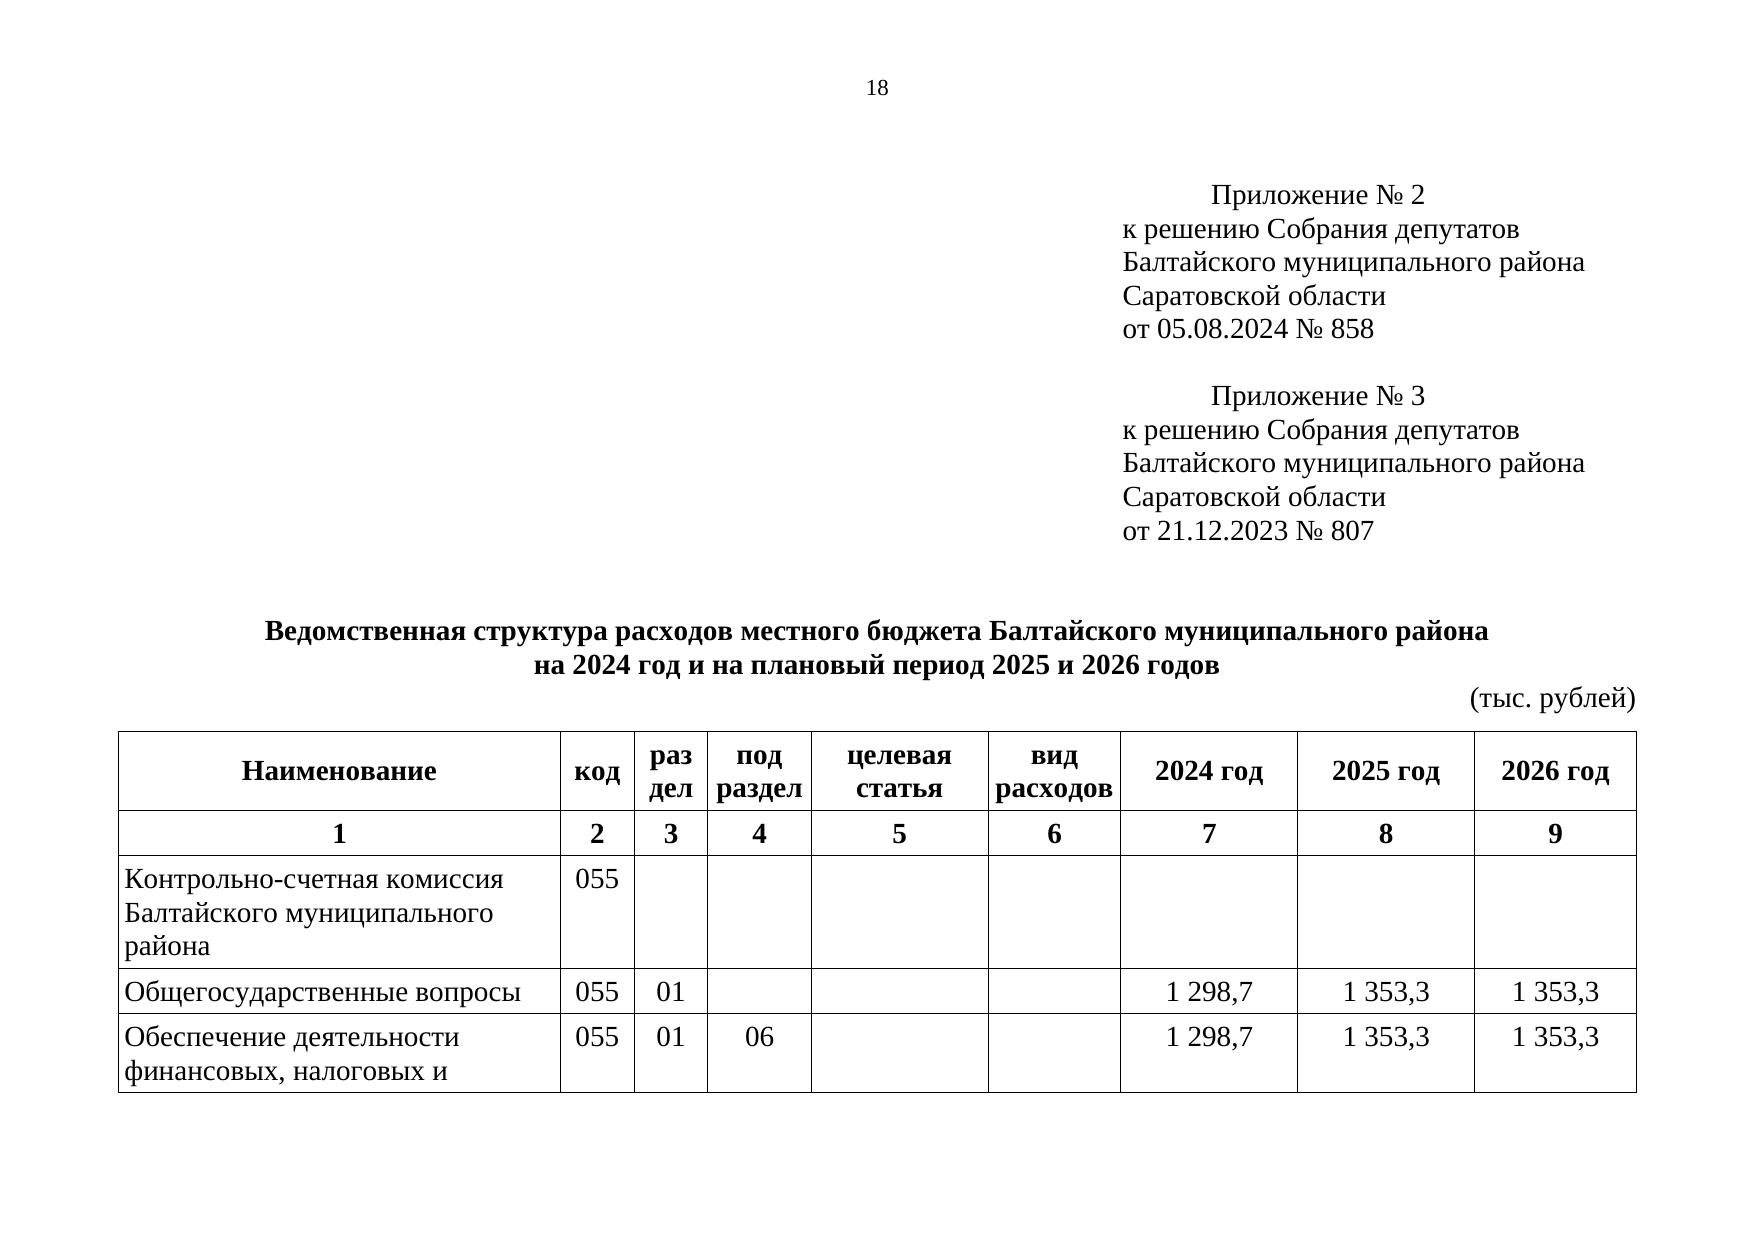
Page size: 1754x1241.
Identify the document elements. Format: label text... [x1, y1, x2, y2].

text Приложение № 3 [1211, 378, 1636, 412]
table_cell [708, 856, 811, 968]
table_cell 1 [119, 811, 560, 855]
table_cell 2 [561, 811, 634, 855]
table_cell 01 [635, 1014, 707, 1092]
table_cell [812, 856, 988, 968]
table_cell 3 [635, 811, 707, 855]
table_cell 8 [1298, 811, 1474, 855]
table_header Наименование [119, 732, 560, 809]
text Балтайского муниципального района Саратовской области [1122, 244, 1636, 311]
table_cell 1 353,3 [1475, 1014, 1636, 1092]
table_cell [989, 1014, 1120, 1092]
table_header 2024 год [1121, 732, 1297, 809]
table_cell 9 [1475, 811, 1636, 855]
table_cell [989, 969, 1120, 1013]
table_cell 1 298,7 [1121, 1014, 1297, 1092]
table_cell [812, 969, 988, 1013]
text (тыс. рублей) [118, 680, 1636, 714]
table_cell 5 [812, 811, 988, 855]
table_cell [708, 969, 811, 1013]
text к решению Собрания депутатов [1122, 412, 1636, 446]
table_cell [119, 1014, 560, 1092]
table_cell Контрольно-счетная комиссия Балтайского муниципального района [119, 856, 560, 968]
table_cell 055 [561, 856, 634, 968]
table_header целевая статья [812, 732, 988, 809]
table_cell Общегосударственные вопросы [119, 969, 560, 1013]
table_header раз дел [635, 732, 707, 809]
table_cell [1121, 856, 1297, 968]
table_cell [989, 856, 1120, 968]
table_cell [635, 856, 707, 968]
text Приложение № 2 [1211, 177, 1636, 211]
table_cell [1475, 856, 1636, 968]
table_cell 6 [989, 811, 1120, 855]
table_cell 4 [708, 811, 811, 855]
table_cell 1 353,3 [1475, 969, 1636, 1013]
table_cell 06 [708, 1014, 811, 1092]
table_cell 1 353,3 [1298, 1014, 1474, 1092]
text к решению Собрания депутатов [1122, 211, 1636, 244]
text от 05.08.2024 № 858 [1122, 311, 1636, 345]
text на 2024 год и на плановый период 2025 и 2026 годов [118, 647, 1636, 680]
table_header 2025 год [1298, 732, 1474, 809]
table_cell 1 298,7 [1121, 969, 1297, 1013]
table_cell [812, 1014, 988, 1092]
table_header код [561, 732, 634, 809]
table_cell 1 353,3 [1298, 969, 1474, 1013]
table_header вид расходов [989, 732, 1120, 809]
table_cell 055 [561, 969, 634, 1013]
text Балтайского муниципального района Саратовской области [1122, 446, 1636, 513]
text Ведомственная структура расходов местного бюджета Балтайского муниципального района [118, 613, 1636, 647]
text от 21.12.2023 № 807 [1122, 513, 1636, 546]
table_cell [1298, 856, 1474, 968]
table_header под раздел [708, 732, 811, 809]
table_cell 01 [635, 969, 707, 1013]
table_cell 055 [561, 1014, 634, 1092]
table_cell 7 [1121, 811, 1297, 855]
table_header 2026 год [1475, 732, 1636, 809]
